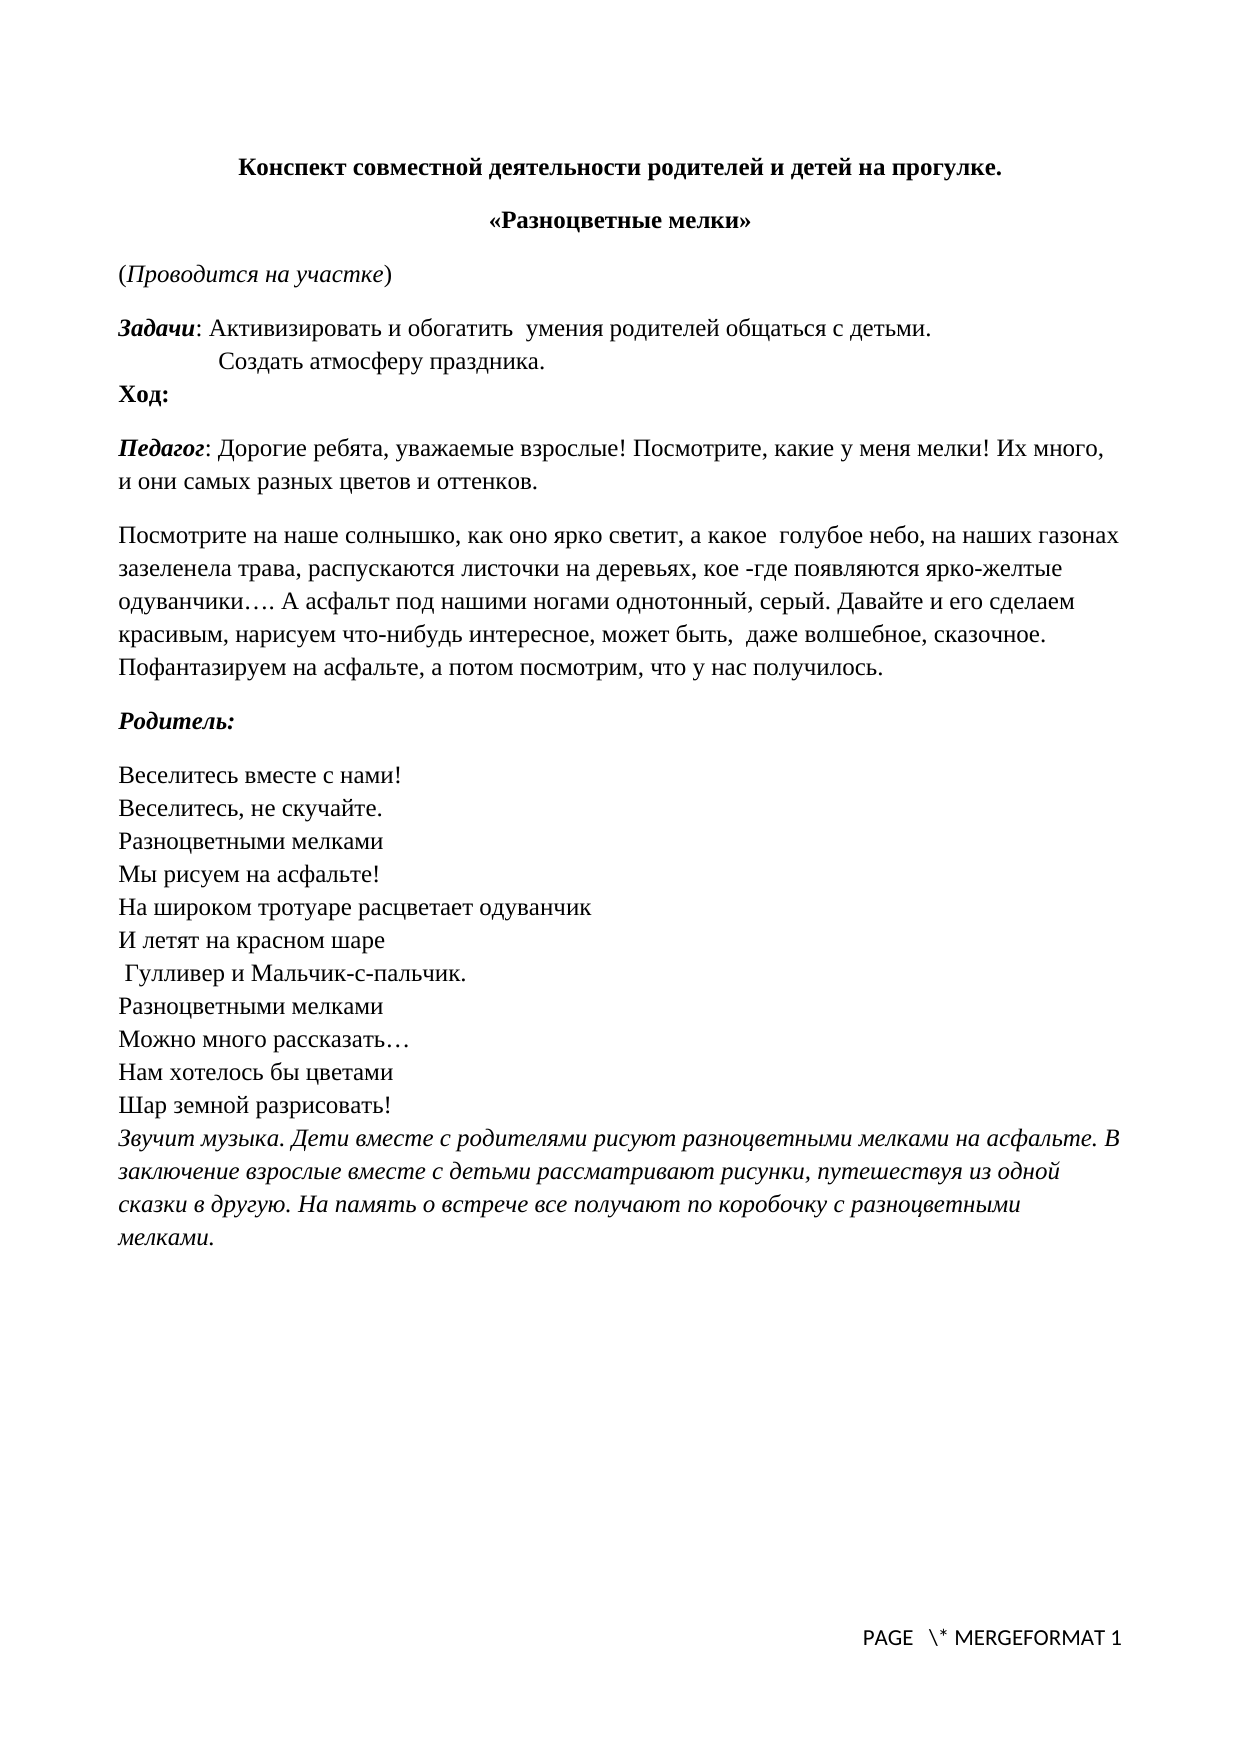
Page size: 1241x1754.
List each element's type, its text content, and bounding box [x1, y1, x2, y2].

text Гулливер и Мальчик-с-пальчик. [118, 958, 1122, 987]
text Мы рисуем на асфальте! [118, 859, 1122, 888]
text Веселитесь вместе с нами! [118, 760, 1122, 788]
text И летят на красном шаре [118, 925, 1122, 954]
text Нам хотелось бы цветами [118, 1057, 1122, 1086]
text На широком тротуаре расцветает одуванчик [118, 892, 1122, 921]
text Создать атмосферу праздника. [118, 346, 1122, 375]
text Разноцветными мелками [118, 826, 1122, 854]
text Родитель: [118, 706, 1122, 735]
text (Проводится на участке) [118, 259, 1122, 288]
text Ход: [118, 379, 1122, 408]
text Педагог: Дорогие ребята, уважаемые взрослые! Посмотрите, какие у меня мелки! Их много, и они самых разных цветов и оттенков. [118, 433, 1122, 495]
text Веселитесь, не скучайте. [118, 793, 1122, 822]
text Конспект совместной деятельности родителей и детей на прогулке. [118, 152, 1122, 180]
text Разноцветными мелками [118, 991, 1122, 1020]
text Задачи: Активизировать и обогатить умения родителей общаться с детьми. [118, 313, 1122, 342]
text Можно много рассказать… [118, 1024, 1122, 1053]
text Звучит музыка. Дети вместе с родителями рисуют разноцветными мелками на асфальте. В заключение взрослые вместе с детьми рассматривают рисунки, путешествуя из одной сказки в другую. На память о встрече все получают по коробочку с разноцветными мелками. [118, 1123, 1122, 1251]
text Шар земной разрисовать! [118, 1090, 1122, 1119]
text «Разноцветные мелки» [118, 206, 1122, 234]
text Посмотрите на наше солнышко, как оно ярко светит, а какое голубое небо, на наших газонах зазеленела трава, распускаются листочки на деревьях, кое -где появляются ярко-желтые одуванчики…. А асфальт под нашими ногами однотонный, серый. Давайте и его сделаем красивым, нарисуем что-нибудь интересное, может быть, даже волшебное, сказочное. Пофантазируем на асфальте, а потом посмотрим, что у нас получилось. [118, 520, 1122, 681]
